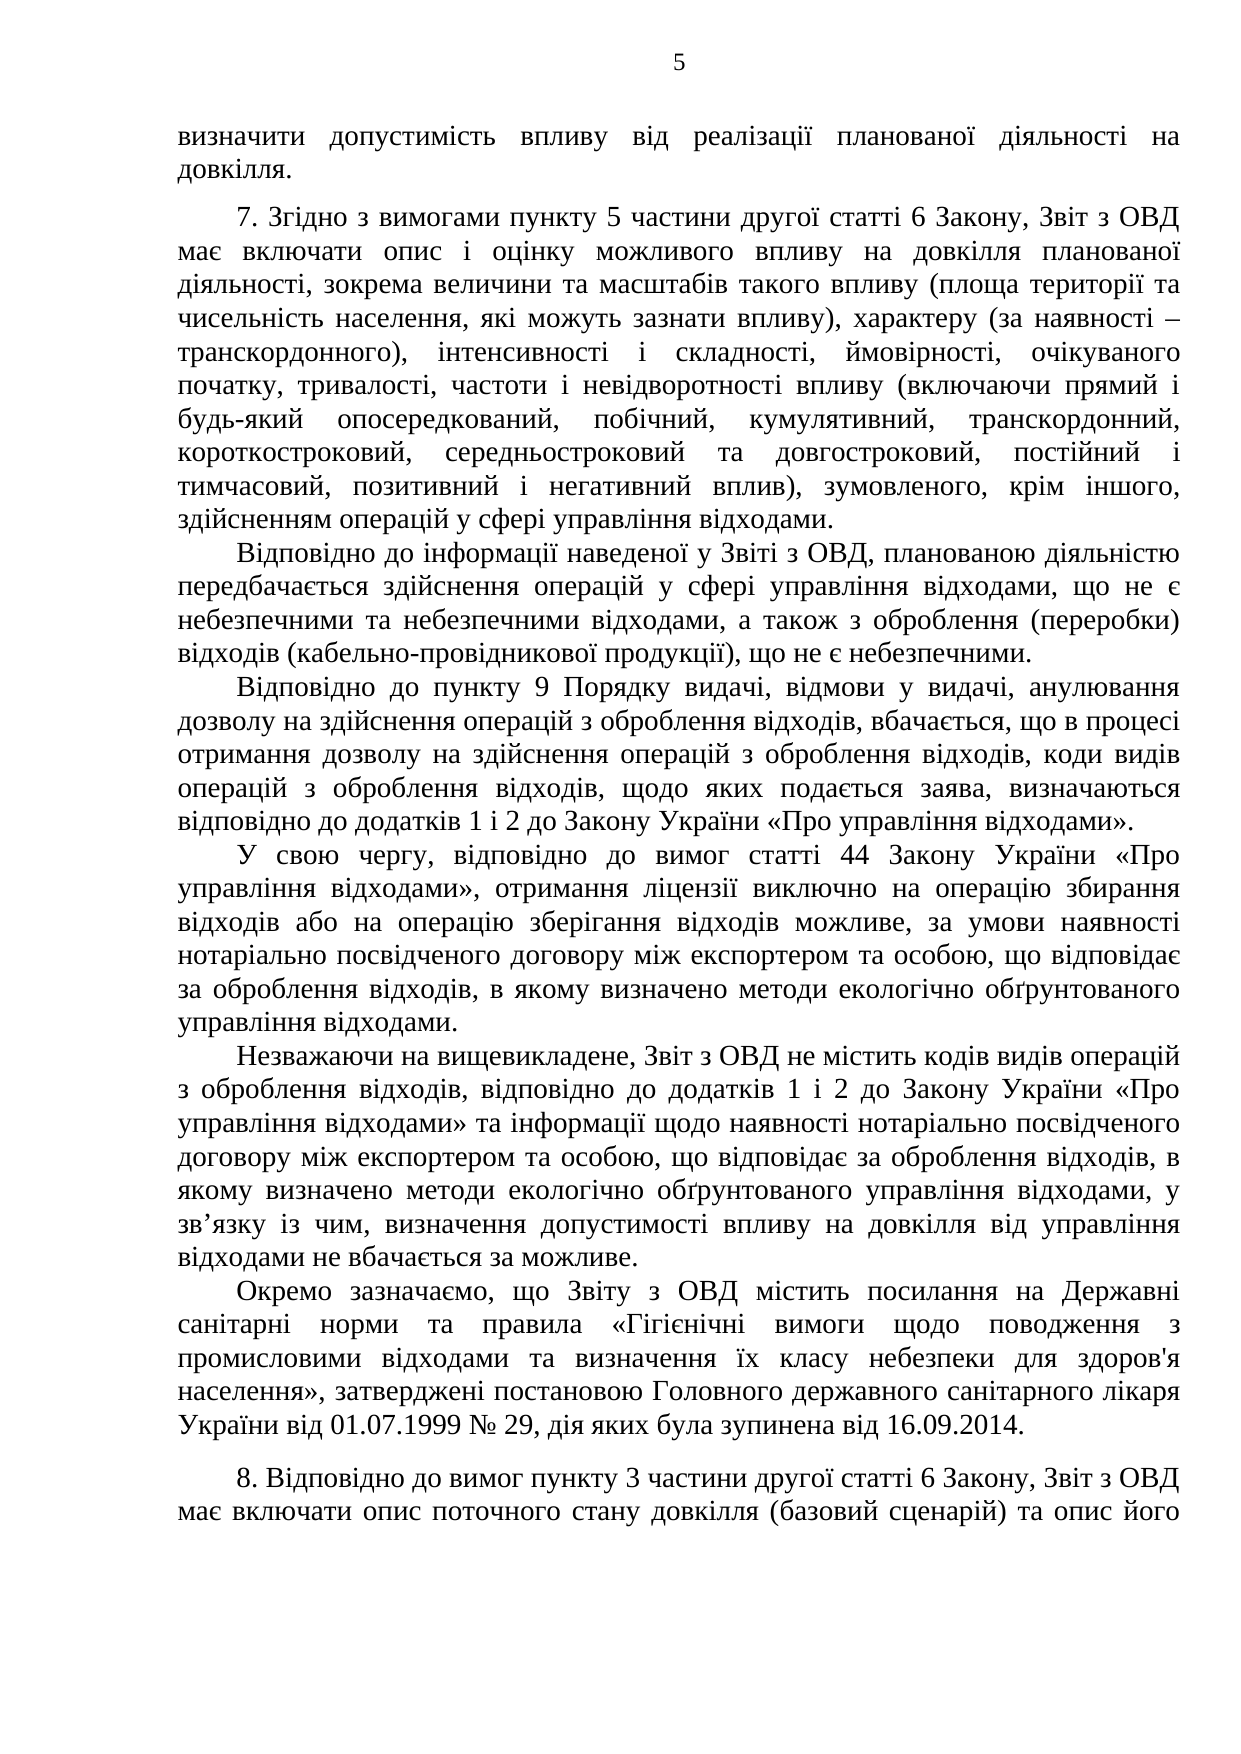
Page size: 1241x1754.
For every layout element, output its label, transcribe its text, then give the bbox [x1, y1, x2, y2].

list Окремо зазначаємо, що Звіту з ОВД містить посилання на Державні санітарні норми та правила «Гігієнічні вимоги щодо поводження з промисловими відходами та визначення їх класу небезпеки для здоров'я населення», затверджені постановою Головного державного санітарного лікаря України від 01.07.1999 № 29, дія яких була зупинена від 16.09.2014. [177, 1273, 1181, 1441]
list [177, 1460, 1181, 1527]
list Незважаючи на вищевикладене, Звіт з ОВД не містить кодів видів операцій з оброблення відходів, відповідно до додатків 1 і 2 до Закону України «Про управління відходами» та інформації щодо наявності нотаріально посвідченого договору між експортером та особою, що відповідає за оброблення відходів, в якому визначено методи екологічно обґрунтованого управління відходами, у зв’язку із чим, визначення допустимості впливу на довкілля від управління відходами не вбачається за можливе. [177, 1038, 1181, 1273]
list Відповідно до пункту 9 Порядку видачі, відмови у видачі, анулювання дозволу на здійснення операцій з оброблення відходів, вбачається, що в процесі отримання дозволу на здійснення операцій з оброблення відходів, коди видів операцій з оброблення відходів, щодо яких подається заява, визначаються відповідно до додатків 1 і 2 до Закону України «Про управління відходами». [177, 669, 1181, 837]
list 7. Згідно з вимогами пункту 5 частини другої статті 6 Закону, Звіт з ОВД має включати опис і оцінку можливого впливу на довкілля планованої діяльності, зокрема величини та масштабів такого впливу (площа території та чисельність населення, які можуть зазнати впливу), характеру (за наявності – транскордонного), інтенсивності і складності, ймовірності, очікуваного початку, тривалості, частоти і невідворотності впливу (включаючи прямий і будь-який опосередкований, побічний, кумулятивний, транскордонний, короткостроковий, середньостроковий та довгостроковий, постійний і тимчасовий, позитивний і негативний вплив), зумовленого, крім іншого, здійсненням операцій у сфері управління відходами. [177, 199, 1181, 535]
list У свою чергу, відповідно до вимог статті 44 Закону України «Про управління відходами», отримання ліцензії виключно на операцію збирання відходів або на операцію зберігання відходів можливе, за умови наявності нотаріально посвідченого договору між експортером та особою, що відповідає за оброблення відходів, в якому визначено методи екологічно обґрунтованого управління відходами. [177, 837, 1181, 1038]
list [177, 118, 1181, 185]
list Відповідно до інформації наведеної у Звіті з ОВД, планованою діяльністю передбачається здійснення операцій у сфері управління відходами, що не є небезпечними та небезпечними відходами, а також з оброблення (переробки) відходів (кабельно-провідникової продукції), що не є небезпечними. [177, 535, 1181, 669]
